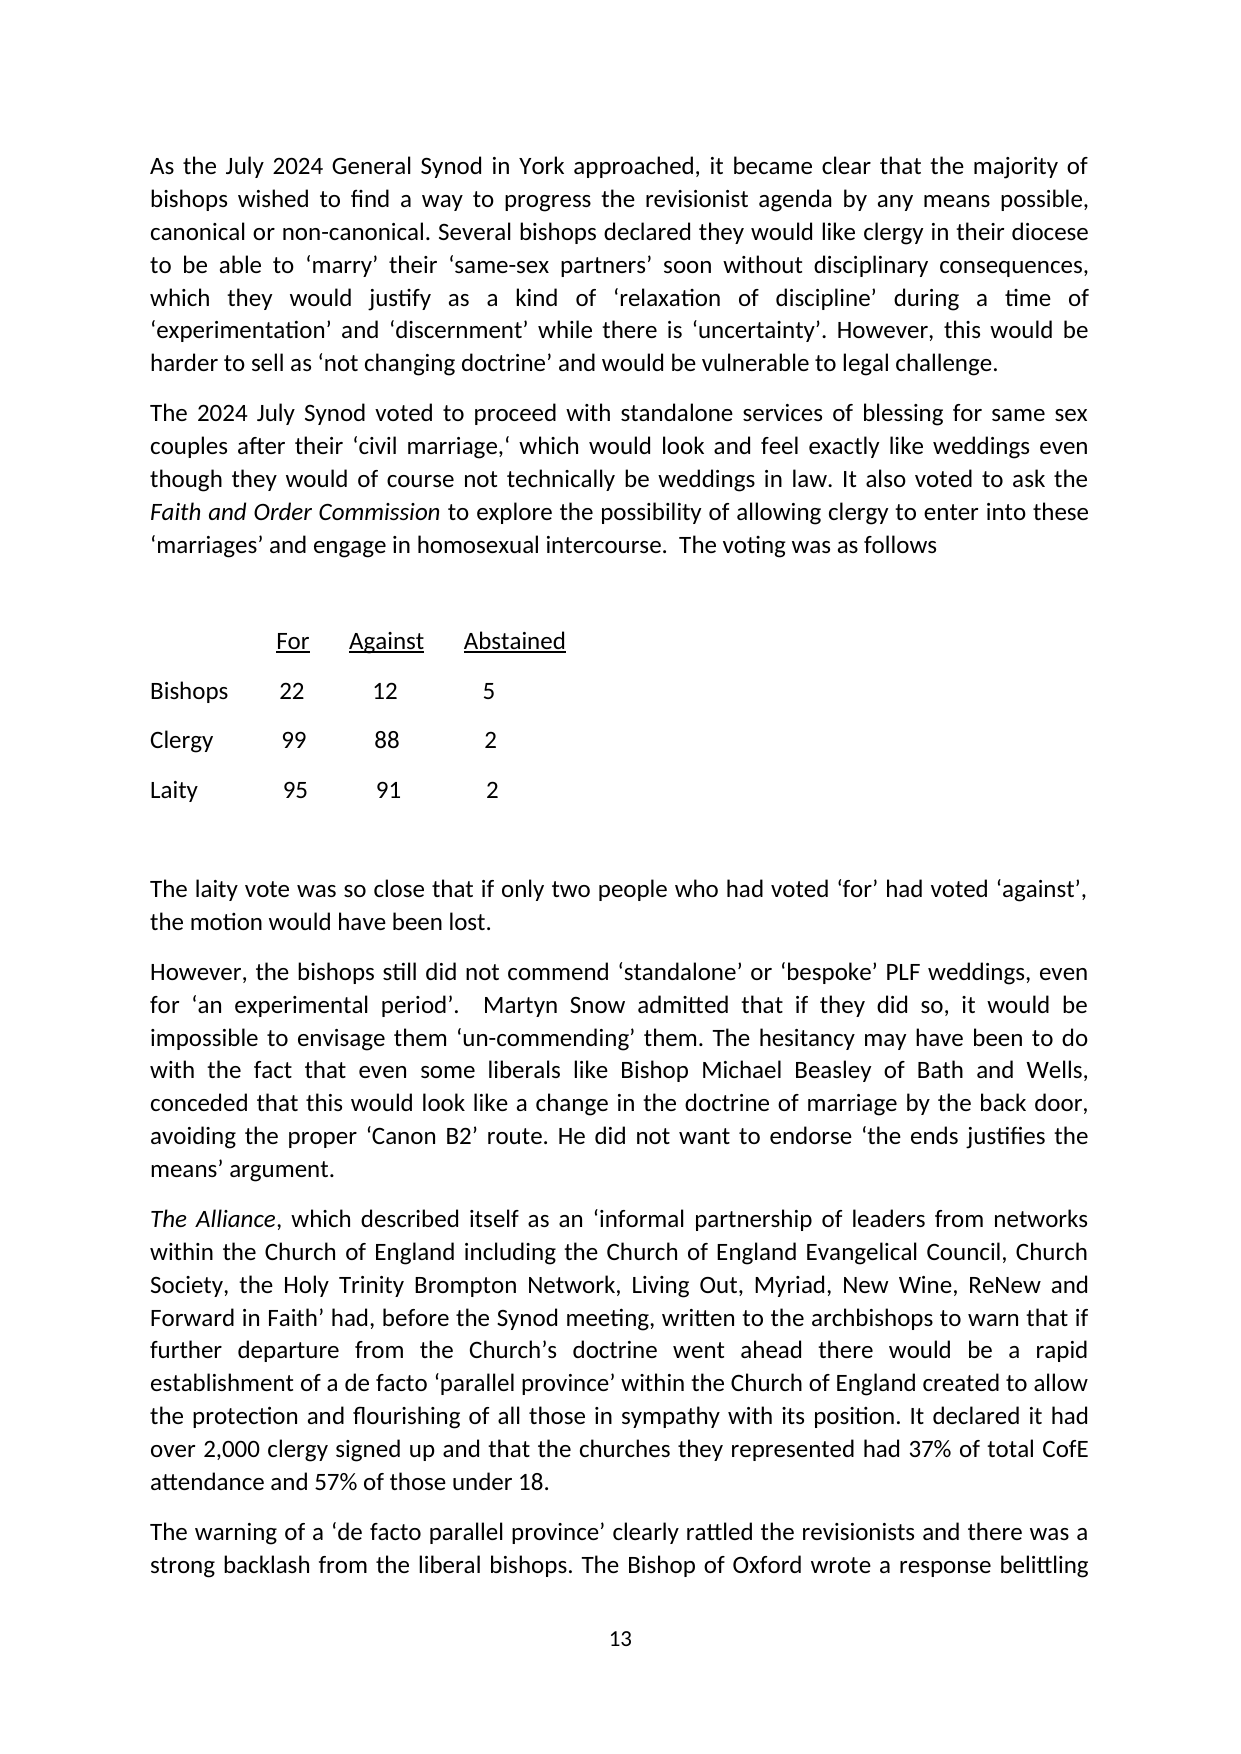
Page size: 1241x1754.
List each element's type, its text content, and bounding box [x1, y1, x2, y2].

text As the July 2024 General Synod in York approached, it became clear that the majority of bishops wished to find a way to progress the revisionist agenda by any means possible, canonical or non-canonical. Several bishops declared they would like clergy in their diocese to be able to ‘marry’ their ‘same-sex partners’ soon without disciplinary consequences, which they would justify as a kind of ‘relaxation of discipline’ during a time of ‘experimentation’ and ‘discernment’ while there is ‘uncertainty’. However, this would be harder to sell as ‘not changing doctrine’ and would be vulnerable to legal challenge. [150, 150, 1090, 378]
text The Alliance, which described itself as an ‘informal partnership of leaders from networks within the Church of England including the Church of England Evangelical Council, Church Society, the Holy Trinity Brompton Network, Living Out, Myriad, New Wine, ReNew and Forward in Faith’ had, before the Synod meeting, written to the archbishops to warn that if further departure from the Church’s doctrine went ahead there would be a rapid establishment of a de facto ‘parallel province’ within the Church of England created to allow the protection and flourishing of all those in sympathy with its position. It declared it had over 2,000 clergy signed up and that the churches they represented had 37% of total CofE attendance and 57% of those under 18. [150, 1203, 1090, 1497]
text Laity 95 91 2 [150, 774, 1090, 805]
text The 2024 July Synod voted to proceed with standalone services of blessing for same sex couples after their ‘civil marriage,‘ which would look and feel exactly like weddings even though they would of course not technically be weddings in law. It also voted to ask the Faith and Order Commission to explore the possibility of allowing clergy to enter into these ‘marriages’ and engage in homosexual intercourse. The voting was as follows [150, 397, 1090, 559]
text Clergy 99 88 2 [150, 724, 1090, 755]
text The laity vote was so close that if only two people who had voted ‘for’ had voted ‘against’, the motion would have been lost. [150, 873, 1090, 937]
text For Against Abstained [150, 625, 1090, 656]
text Bishops 22 12 5 [150, 675, 1090, 706]
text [150, 1516, 1090, 1579]
text However, the bishops still did not commend ‘standalone’ or ‘bespoke’ PLF weddings, even for ‘an experimental period’. Martyn Snow admitted that if they did so, it would be impossible to envisage them ‘un-commending’ them. The hesitancy may have been to do with the fact that even some liberals like Bishop Michael Beasley of Bath and Wells, conceded that this would look like a change in the doctrine of marriage by the back door, avoiding the proper ‘Canon B2’ route. He did not want to endorse ‘the ends justifies the means’ argument. [150, 956, 1090, 1184]
